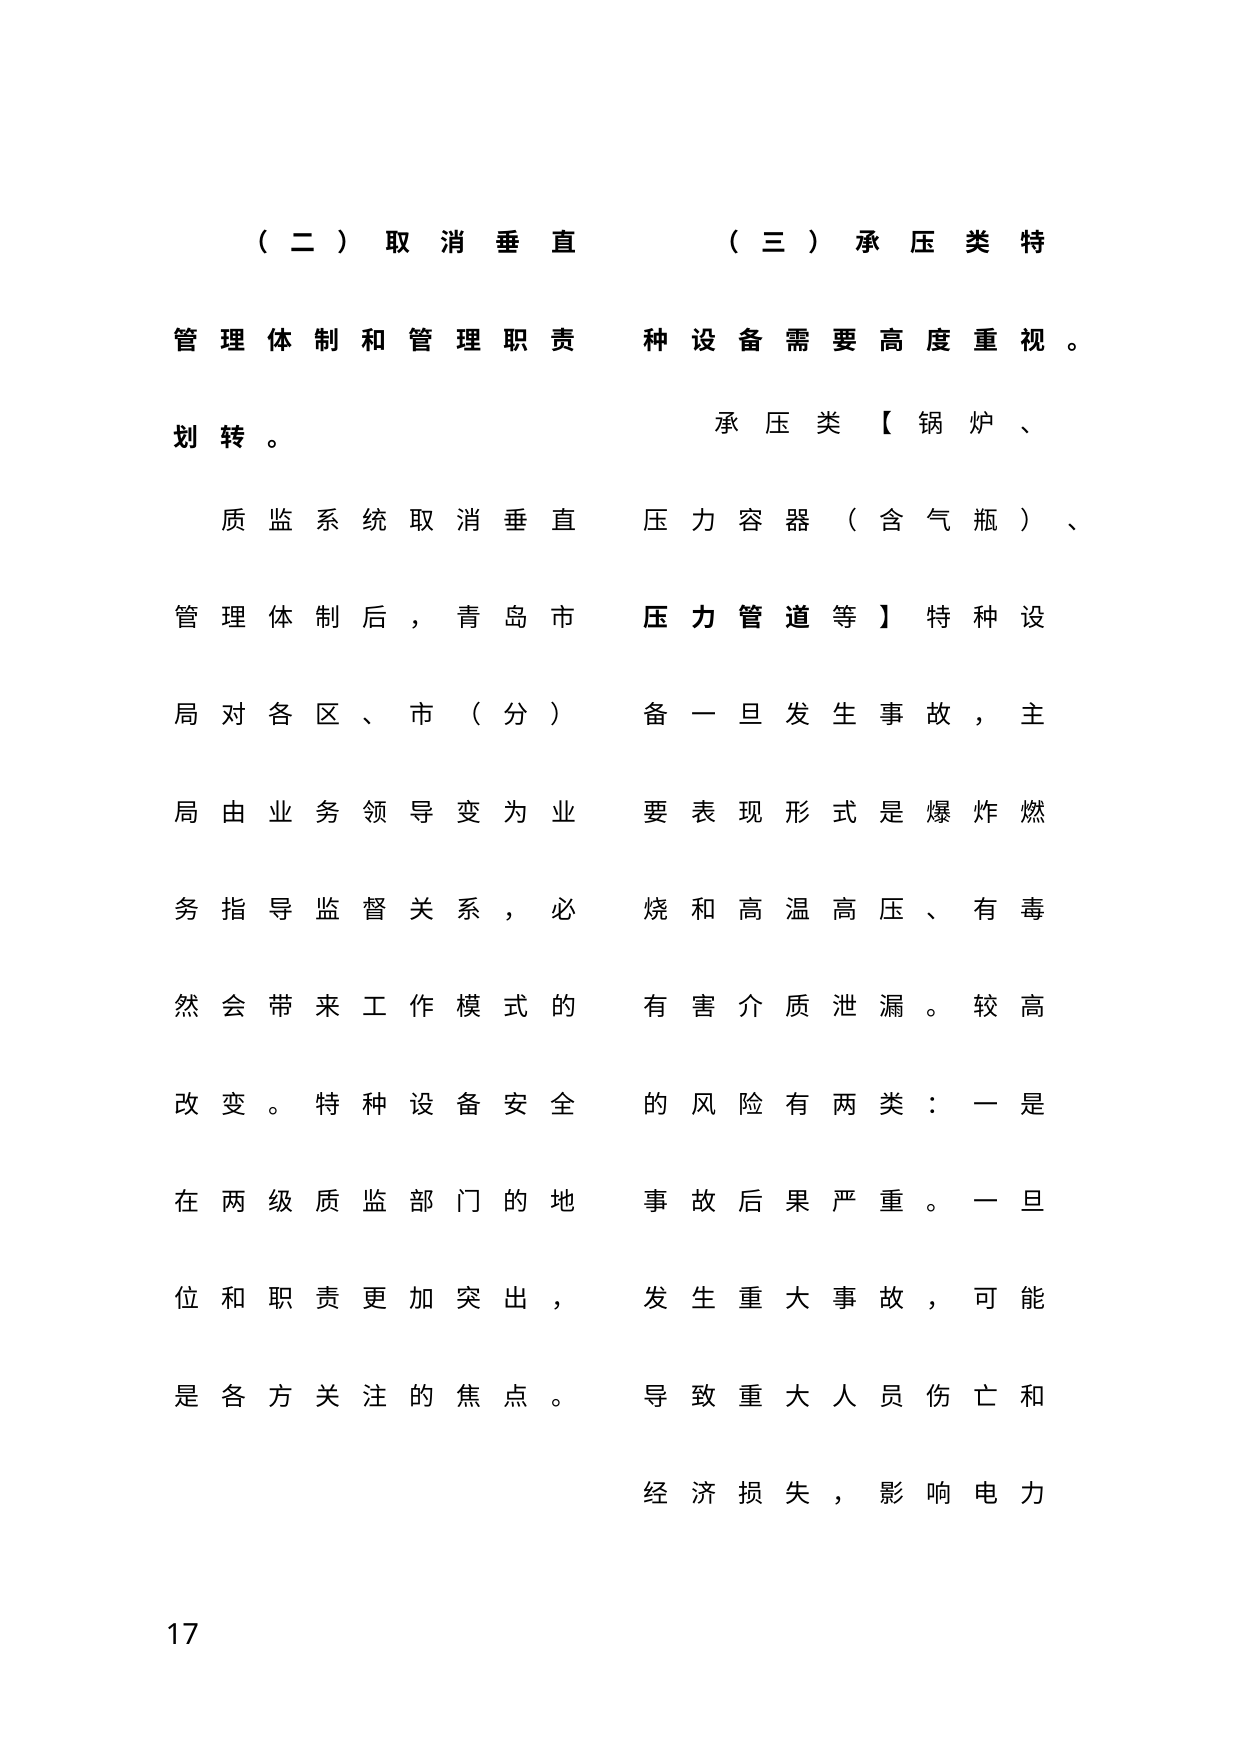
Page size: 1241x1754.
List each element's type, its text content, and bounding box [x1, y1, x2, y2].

list 取消垂直管理体制和管理职责划转。 [173, 208, 598, 468]
text 质监系统取消垂直管理体制后，青岛市局对各区、市（分）局由业务领导变为业务指导监督关系，必然会带来工作模式的改变。特种设备安全在两级质监部门的地位和职责更加突出，是各方关注的焦点。 [173, 486, 598, 1427]
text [642, 389, 1067, 1524]
list 承压类特种设备需要高度重视。 [642, 208, 1067, 371]
